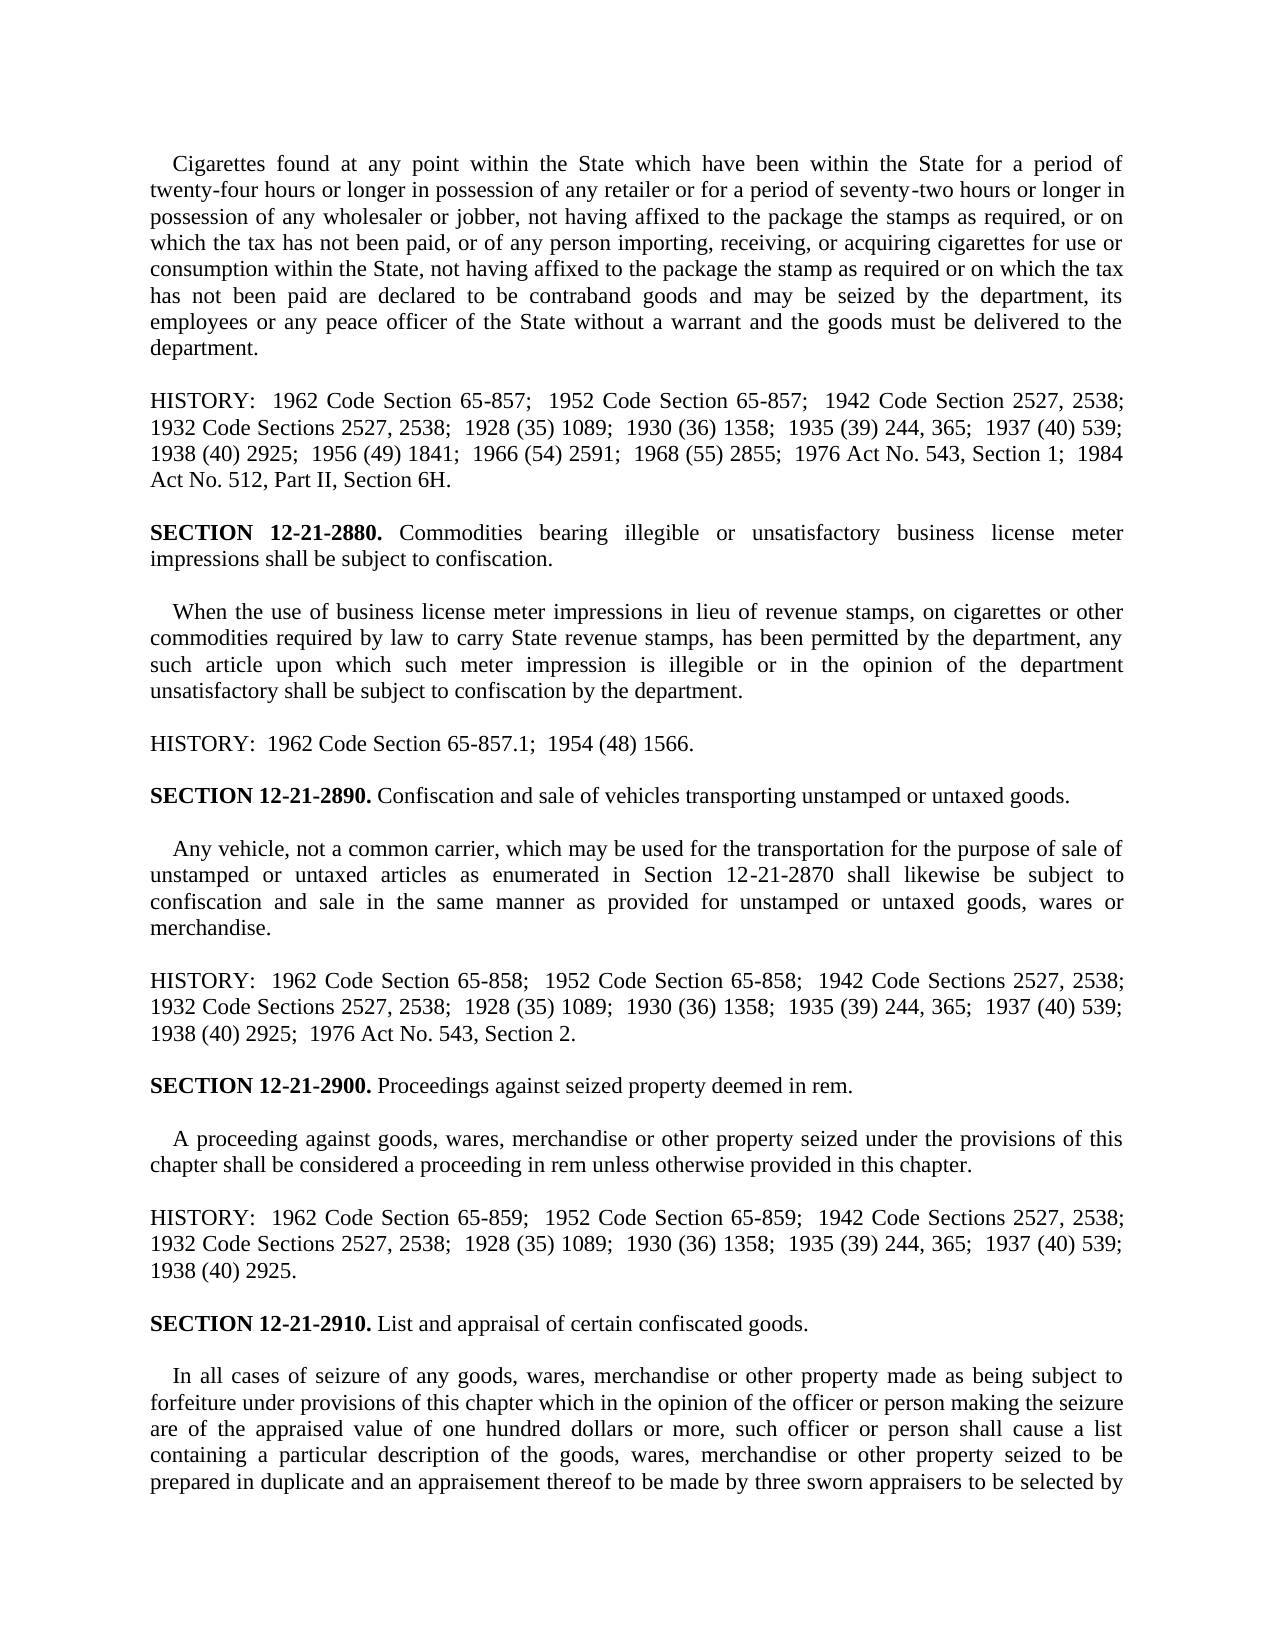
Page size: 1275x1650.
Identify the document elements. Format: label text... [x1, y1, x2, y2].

text SECTION 12-21-2890. Confiscation and sale of vehicles transporting unstamped or untaxed goods. [150, 782, 1125, 809]
text HISTORY: 1962 Code Section 65-859; 1952 Code Section 65-859; 1942 Code Sections 2527, 2538; 1932 Code Sections 2527, 2538; 1928 (35) 1089; 1930 (36) 1358; 1935 (39) 244, 365; 1937 (40) 539; 1938 (40) 2925. [150, 1204, 1125, 1283]
text HISTORY: 1962 Code Section 65-858; 1952 Code Section 65-858; 1942 Code Sections 2527, 2538; 1932 Code Sections 2527, 2538; 1928 (35) 1089; 1930 (36) 1358; 1935 (39) 244, 365; 1937 (40) 539; 1938 (40) 2925; 1976 Act No. 543, Section 2. [150, 967, 1125, 1046]
text Cigarettes found at any point within the State which have been within the State for a period of twenty-four hours or longer in possession of any retailer or for a period of seventy-two hours or longer in possession of any wholesaler or jobber, not having affixed to the package the stamps as required, or on which the tax has not been paid, or of any person importing, receiving, or acquiring cigarettes for use or consumption within the State, not having affixed to the package the stamp as required or on which the tax has not been paid are declared to be contraband goods and may be seized by the department, its employees or any peace officer of the State without a warrant and the goods must be delivered to the department. [150, 150, 1125, 361]
text When the use of business license meter impressions in lieu of revenue stamps, on cigarettes or other commodities required by law to carry State revenue stamps, has been permitted by the department, any such article upon which such meter impression is illegible or in the opinion of the department unsatisfactory shall be subject to confiscation by the department. [150, 598, 1125, 703]
text Any vehicle, not a common carrier, which may be used for the transportation for the purpose of sale of unstamped or untaxed articles as enumerated in Section 12-21-2870 shall likewise be subject to confiscation and sale in the same manner as provided for unstamped or untaxed goods, wares or merchandise. [150, 835, 1125, 941]
text A proceeding against goods, wares, merchandise or other property seized under the provisions of this chapter shall be considered a proceeding in rem unless otherwise provided in this chapter. [150, 1125, 1125, 1178]
text SECTION 12-21-2880. Commodities bearing illegible or unsatisfactory business license meter impressions shall be subject to confiscation. [150, 519, 1125, 572]
text HISTORY: 1962 Code Section 65-857; 1952 Code Section 65-857; 1942 Code Section 2527, 2538; 1932 Code Sections 2527, 2538; 1928 (35) 1089; 1930 (36) 1358; 1935 (39) 244, 365; 1937 (40) 539; 1938 (40) 2925; 1956 (49) 1841; 1966 (54) 2591; 1968 (55) 2855; 1976 Act No. 543, Section 1; 1984 Act No. 512, Part II, Section 6H. [150, 387, 1125, 493]
text SECTION 12-21-2910. List and appraisal of certain confiscated goods. [150, 1309, 1125, 1336]
text SECTION 12-21-2900. Proceedings against seized property deemed in rem. [150, 1072, 1125, 1099]
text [150, 1362, 1125, 1494]
text HISTORY: 1962 Code Section 65-857.1; 1954 (48) 1566. [150, 730, 1125, 756]
